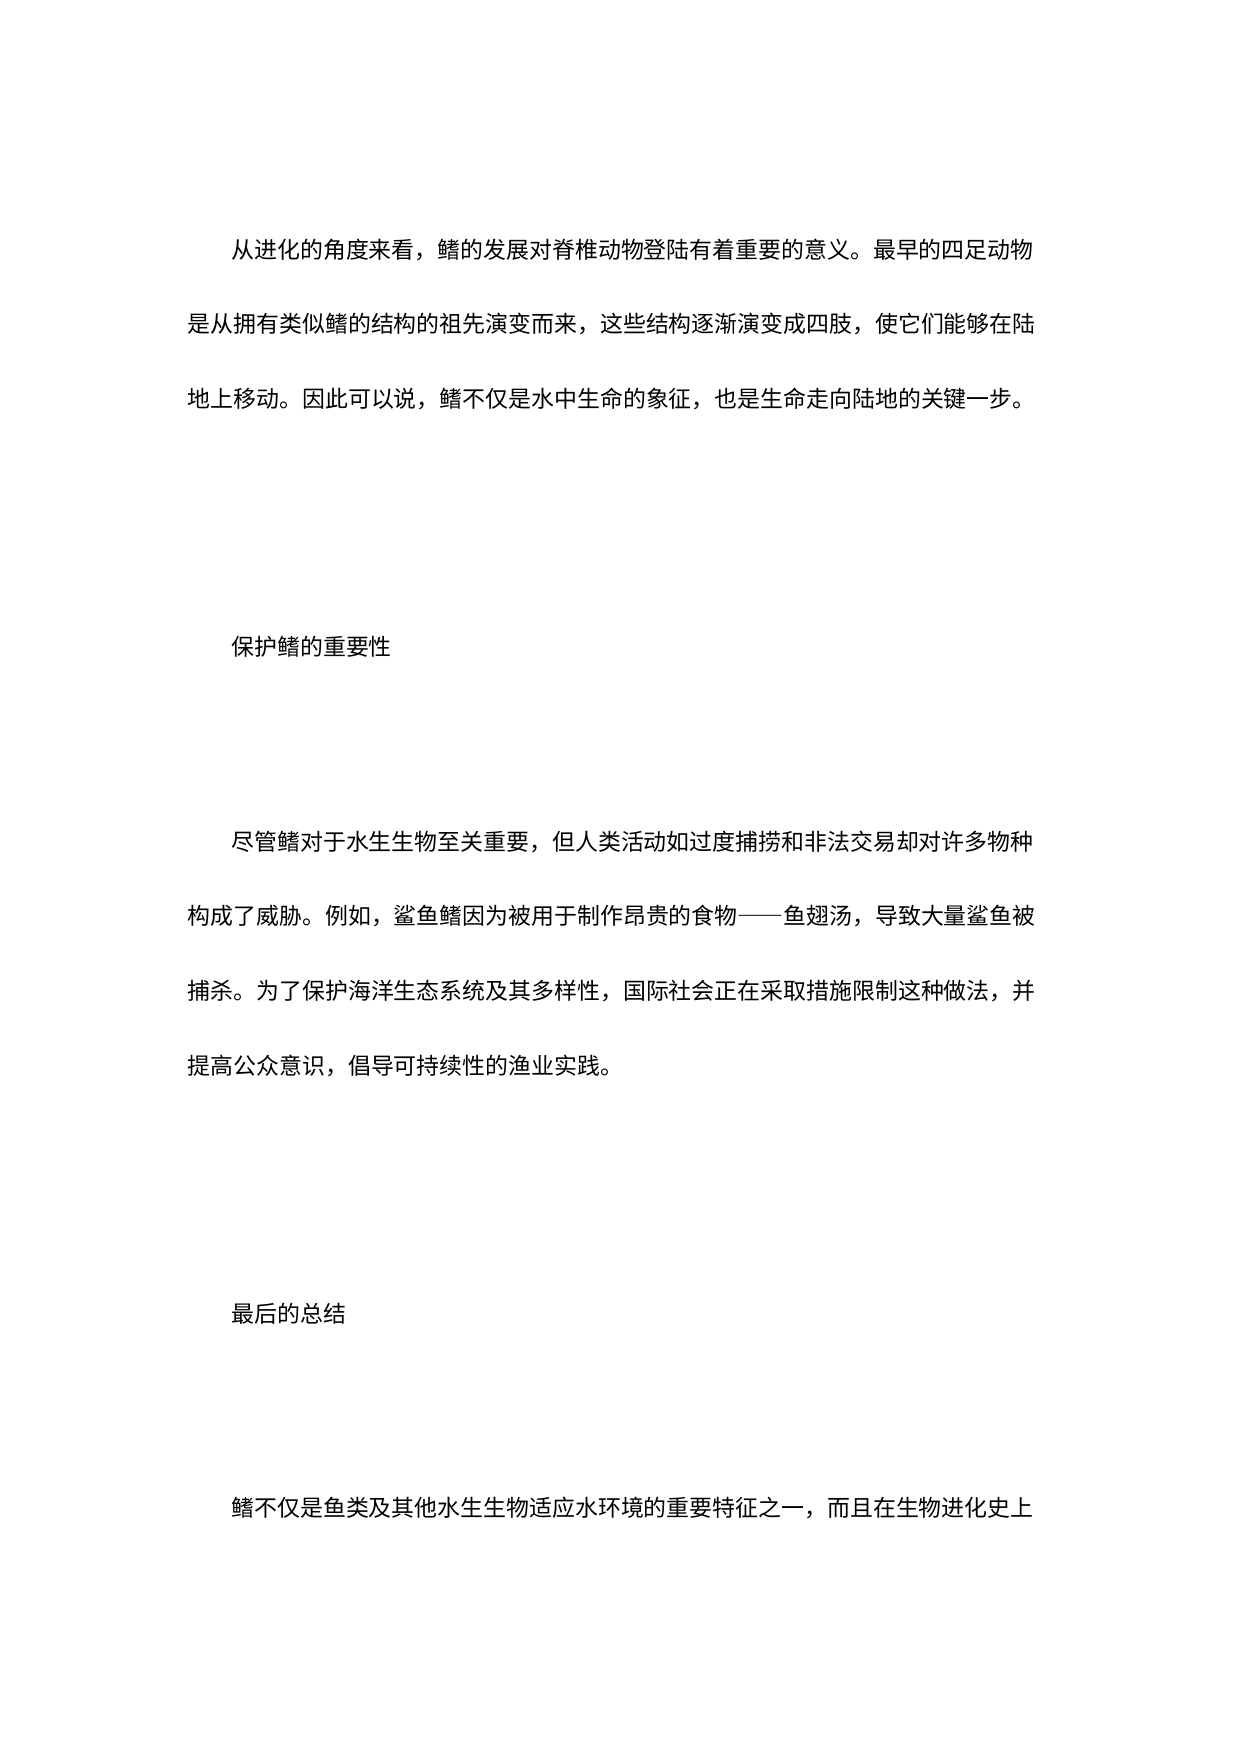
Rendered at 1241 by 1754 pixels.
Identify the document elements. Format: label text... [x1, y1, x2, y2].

text 尽管鳍对于水生生物至关重要，但人类活动如过度捕捞和非法交易却对许多物种构成了威胁。例如，鲨鱼鳍因为被用于制作昂贵的食物——鱼翅汤，导致大量鲨鱼被捕杀。为了保护海洋生态系统及其多样性，国际社会正在采取措施限制这种做法，并提高公众意识，倡导可持续性的渔业实践。 [187, 808, 1053, 1097]
text 保护鳍的重要性 [187, 613, 1053, 678]
text 从进化的角度来看，鳍的发展对脊椎动物登陆有着重要的意义。最早的四足动物是从拥有类似鳍的结构的祖先演变而来，这些结构逐渐演变成四肢，使它们能够在陆地上移动。因此可以说，鳍不仅是水中生命的象征，也是生命走向陆地的关键一步。 [187, 216, 1053, 430]
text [187, 1474, 1053, 1539]
text 最后的总结 [187, 1280, 1053, 1345]
